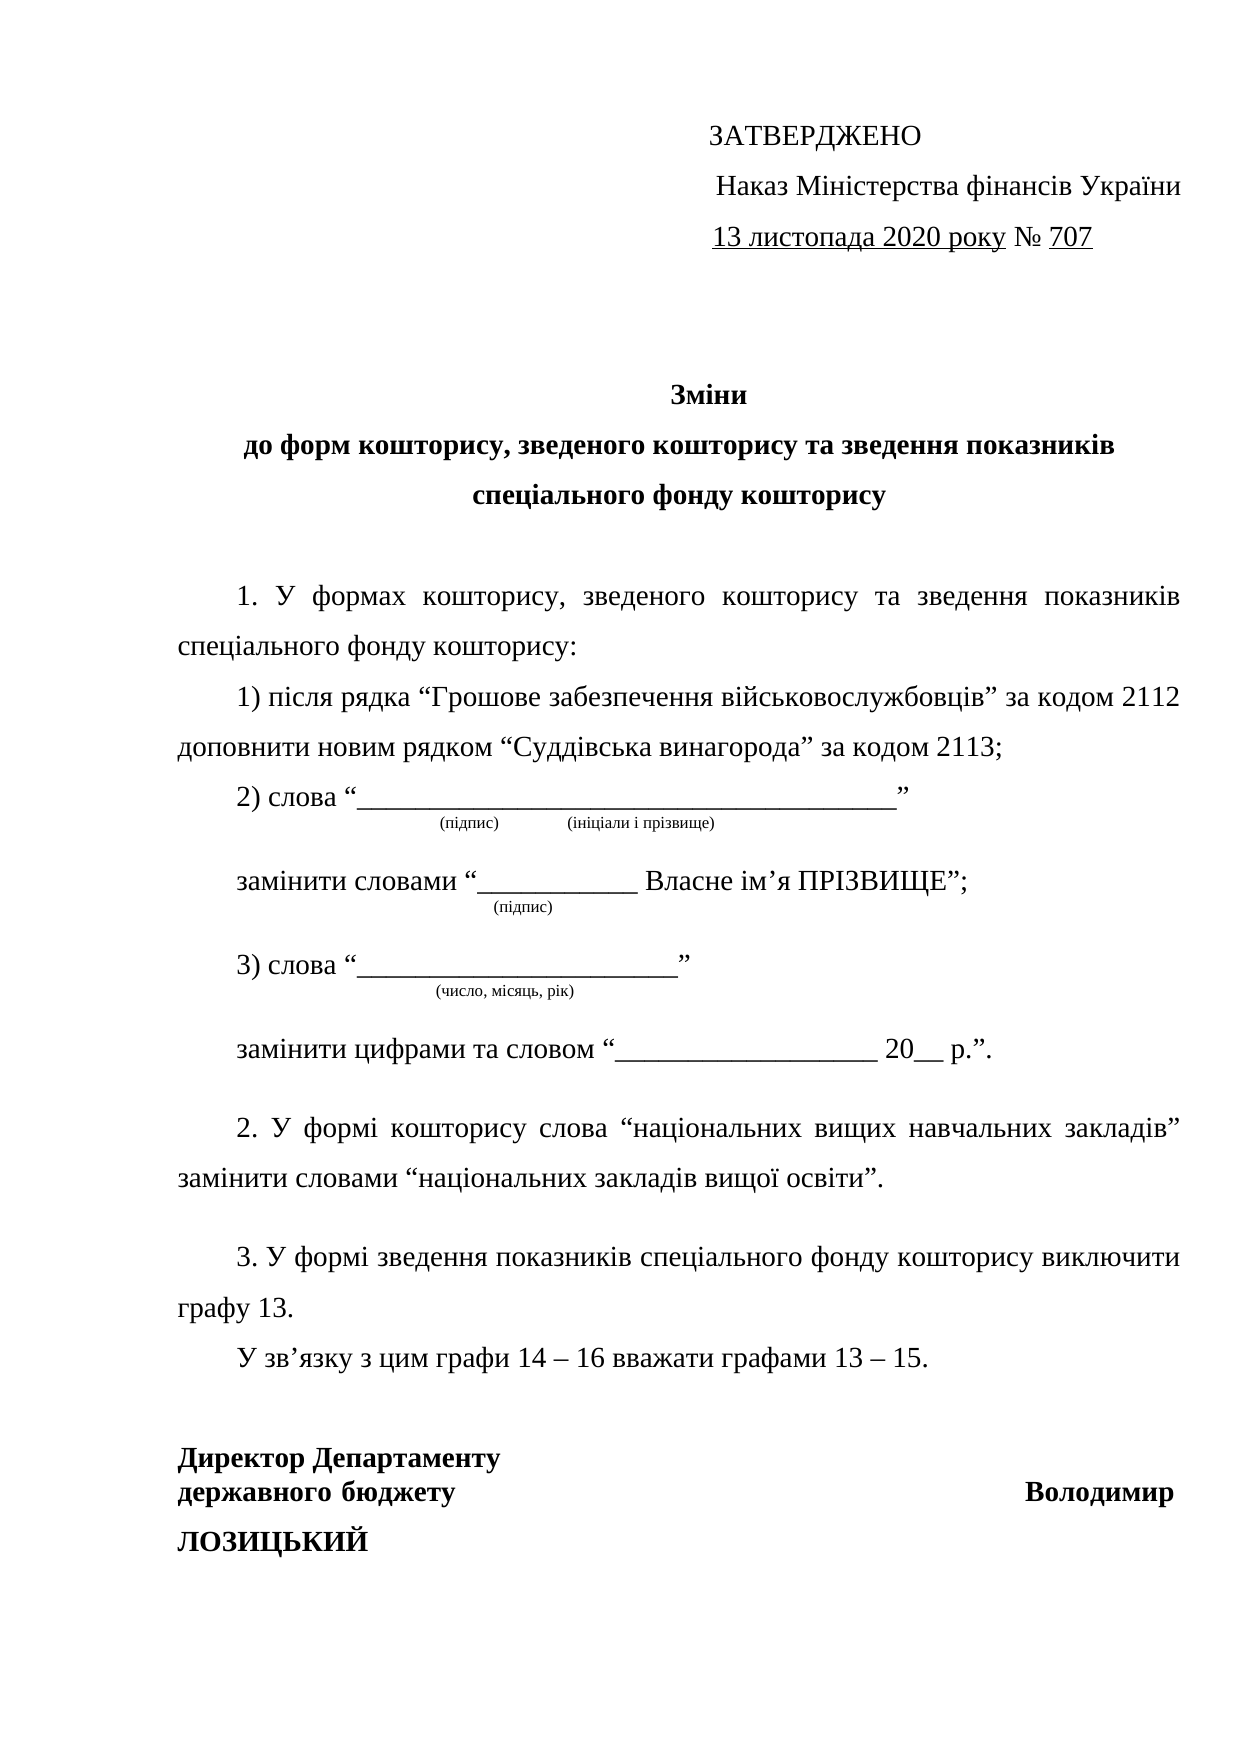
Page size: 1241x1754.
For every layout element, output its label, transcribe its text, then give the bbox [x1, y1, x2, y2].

text (число, місяць, рік) [177, 981, 1181, 1014]
text (підпис) (ініціали і прізвище) [177, 813, 1181, 846]
text У зв’язку з цим графи 14 – 16 вважати графами 13 – 15. [177, 1340, 1181, 1373]
text 3) слова “______________________” [177, 947, 1181, 981]
text 13 листопада 2020 року № 707 [222, 219, 1181, 252]
text 1. У формах кошторису, зведеного кошторису та зведення показників спеціального фонду кошторису: [177, 578, 1181, 662]
text 3. У формі зведення показників спеціального фонду кошторису виключити графу 13. [177, 1239, 1181, 1323]
text 1) після рядка “Грошове забезпечення військовослужбовців” за кодом 2112 доповнити новим рядком “Суддівська винагорода” за кодом 2113; [177, 679, 1181, 763]
text 2) слова “_____________________________________” [177, 779, 1181, 813]
text до форм кошторису, зведеного кошторису та зведення показників спеціального фонду кошторису [177, 427, 1181, 511]
text замінити цифрами та словом “__________________ 20__ р.”. [177, 1031, 1181, 1064]
text Директор Департаменту [177, 1441, 1181, 1474]
list Наказ Міністерства фінансів України [177, 168, 1181, 202]
text 2. У формі кошторису слова “національних вищих навчальних закладів” замінити словами “національних закладів вищої освіти”. [177, 1110, 1181, 1194]
text Зміни [177, 377, 1181, 410]
text (підпис) [177, 897, 1181, 930]
text державного бюджету Володимир ЛОЗИЦЬКИЙ [177, 1474, 1181, 1558]
subtitle ЗАТВЕРДЖЕНО [177, 118, 1181, 152]
text замінити словами “___________ Власне ім’я ПРІЗВИЩЕ”; [177, 863, 1181, 897]
